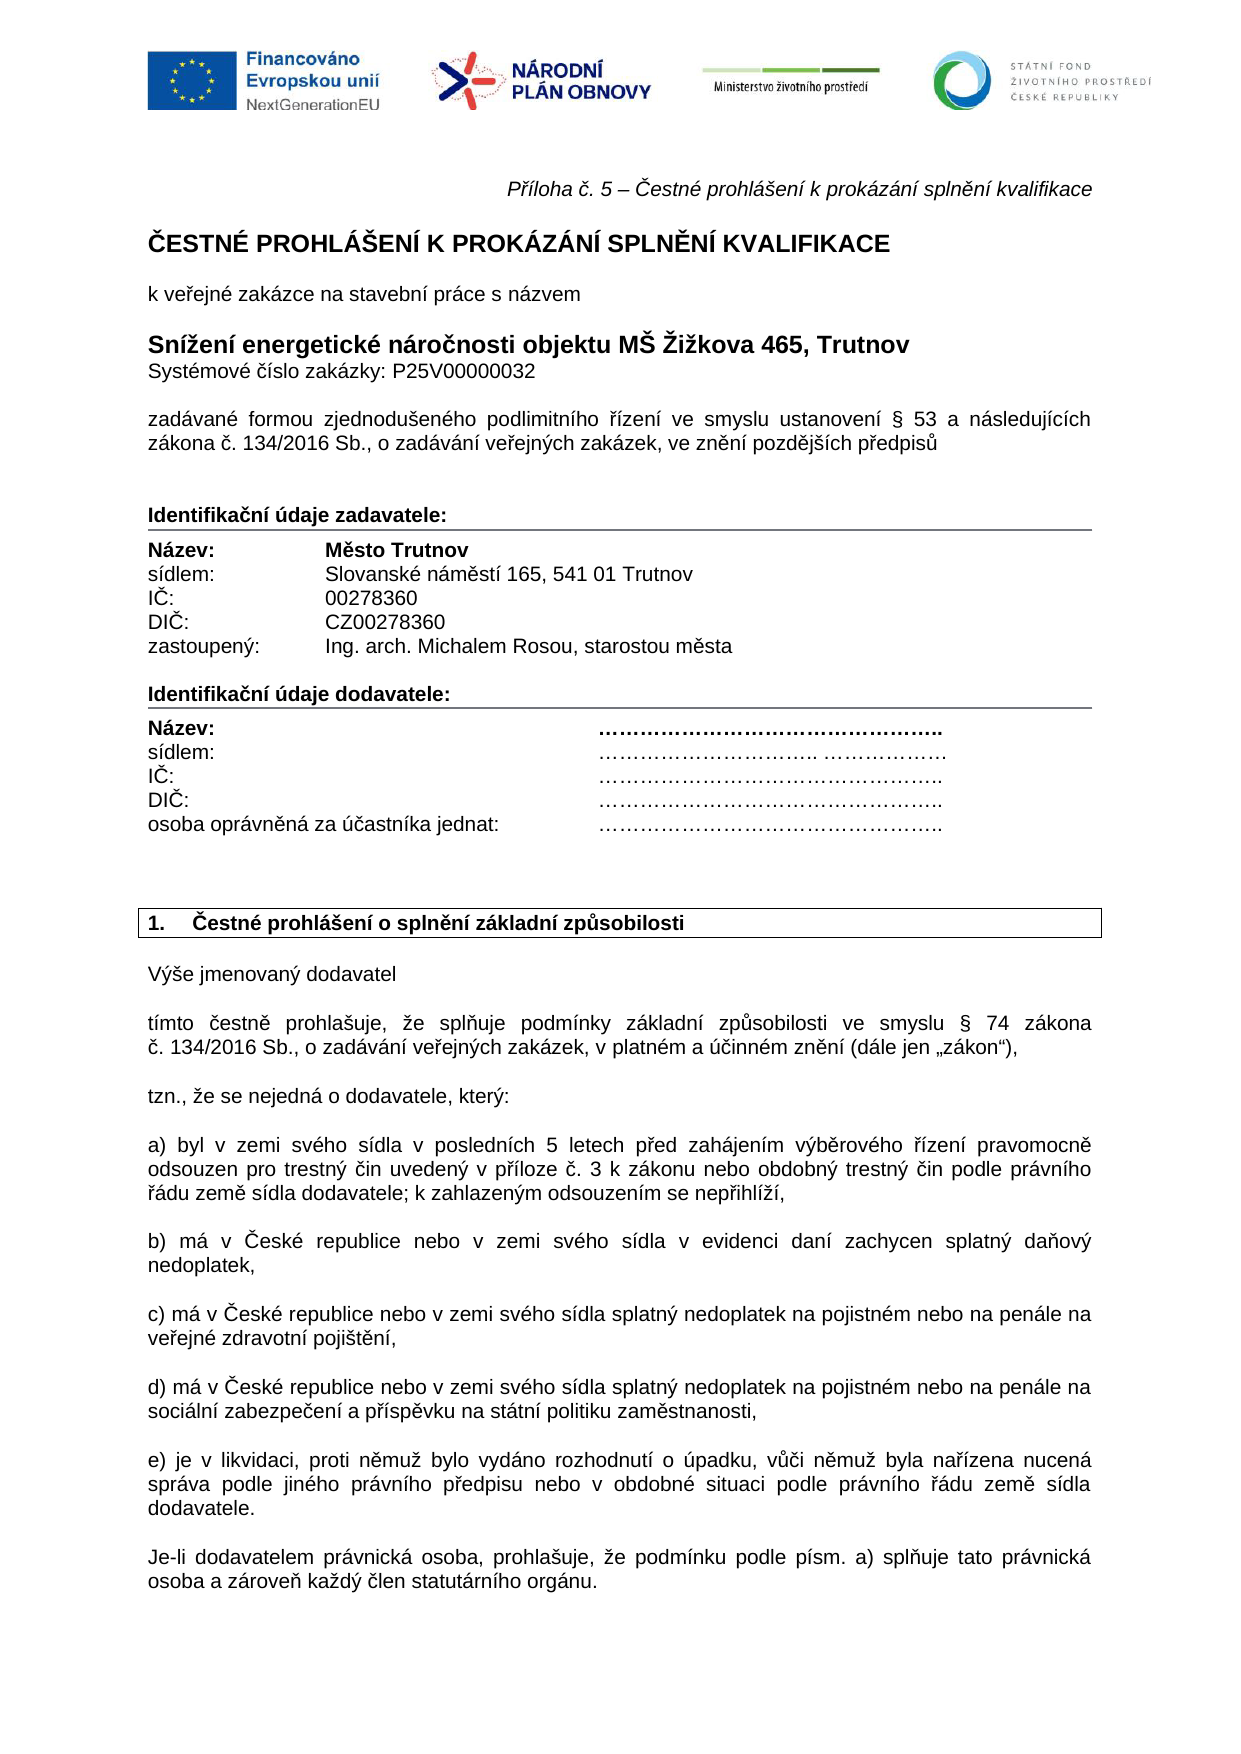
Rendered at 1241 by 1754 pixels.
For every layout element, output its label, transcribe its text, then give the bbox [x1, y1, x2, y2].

text IČ: 00278360 [148, 586, 1092, 609]
text Identifikační údaje zadavatele: [148, 503, 1092, 529]
text Výše jmenovaný dodavatel [148, 962, 1092, 986]
text zastoupený: Ing. arch. Michalem Rosou, starostou města [148, 633, 1092, 657]
text tímto čestně prohlašuje, že splňuje podmínky základní způsobilosti ve smyslu § 74 zákona č. 134/2016 Sb., o zadávání veřejných zakázek, v platném a účinném znění (dále jen „zákon“), [148, 1011, 1092, 1058]
list Čestné prohlášení o splnění základní způsobilosti [139, 909, 1101, 937]
text k veřejné zakázce na stavební práce s názvem [148, 282, 1092, 306]
text Název: ………………………………………….. [148, 716, 1092, 740]
text e) je v likvidaci, proti němuž bylo vydáno rozhodnutí o úpadku, vůči němuž byla nařízena nucená správa podle jiného právního předpisu nebo v obdobné situaci podle právního řádu země sídla dodavatele. [148, 1448, 1092, 1520]
text c) má v České republice nebo v zemi svého sídla splatný nedoplatek na pojistném nebo na penále na veřejné zdravotní pojištění, [148, 1302, 1092, 1350]
text osoba oprávněná za účastníka jednat: ………………………………………….. [148, 812, 1092, 836]
text sídlem: ………………………….. ……………… [148, 740, 1092, 764]
text b) má v České republice nebo v zemi svého sídla v evidenci daní zachycen splatný daňový nedoplatek, [148, 1229, 1092, 1277]
text ČESTNÉ PROHLÁŠENÍ K PROKÁZÁNÍ SPLNĚNÍ KVALIFIKACE [148, 229, 1092, 258]
text a) byl v zemi svého sídla v posledních 5 letech před zahájením výběrového řízení pravomocně odsouzen pro trestný čin uvedený v příloze č. 3 k zákonu nebo obdobný trestný čin podle právního řádu země sídla dodavatele; k zahlazeným odsouzením se nepřihlíží, [148, 1132, 1092, 1204]
text Příloha č. 5 – Čestné prohlášení k prokázání splnění kvalifikace [148, 176, 1092, 200]
text Je-li dodavatelem právnická osoba, prohlašuje, že podmínku podle písm. a) splňuje tato právnická osoba a zároveň každý člen statutárního orgánu. [148, 1545, 1092, 1593]
text Systémové číslo zakázky: P25V00000032 [148, 358, 1092, 382]
text d) má v České republice nebo v zemi svého sídla splatný nedoplatek na pojistném nebo na penále na sociální zabezpečení a příspěvku na státní politiku zaměstnanosti, [148, 1375, 1092, 1423]
text Identifikační údaje dodavatele: [148, 681, 1092, 707]
text tzn., že se nejedná o dodavatele, který: [148, 1083, 1092, 1107]
text IČ: ………………………………………….. [148, 764, 1092, 788]
text Název: Město Trutnov [148, 538, 1092, 562]
text DIČ: CZ00278360 [148, 609, 1092, 633]
text Snížení energetické náročnosti objektu MŠ Žižkova 465, Trutnov [148, 330, 1092, 358]
text sídlem: Slovanské náměstí 165, 541 01 Trutnov [148, 562, 1092, 586]
text DIČ: ………………………………………….. [148, 788, 1092, 812]
text zadávané formou zjednodušeného podlimitního řízení ve smyslu ustanovení § 53 a následujících zákona č. 134/2016 Sb., o zadávání veřejných zakázek, ve znění pozdějších předpisů [148, 406, 1092, 454]
